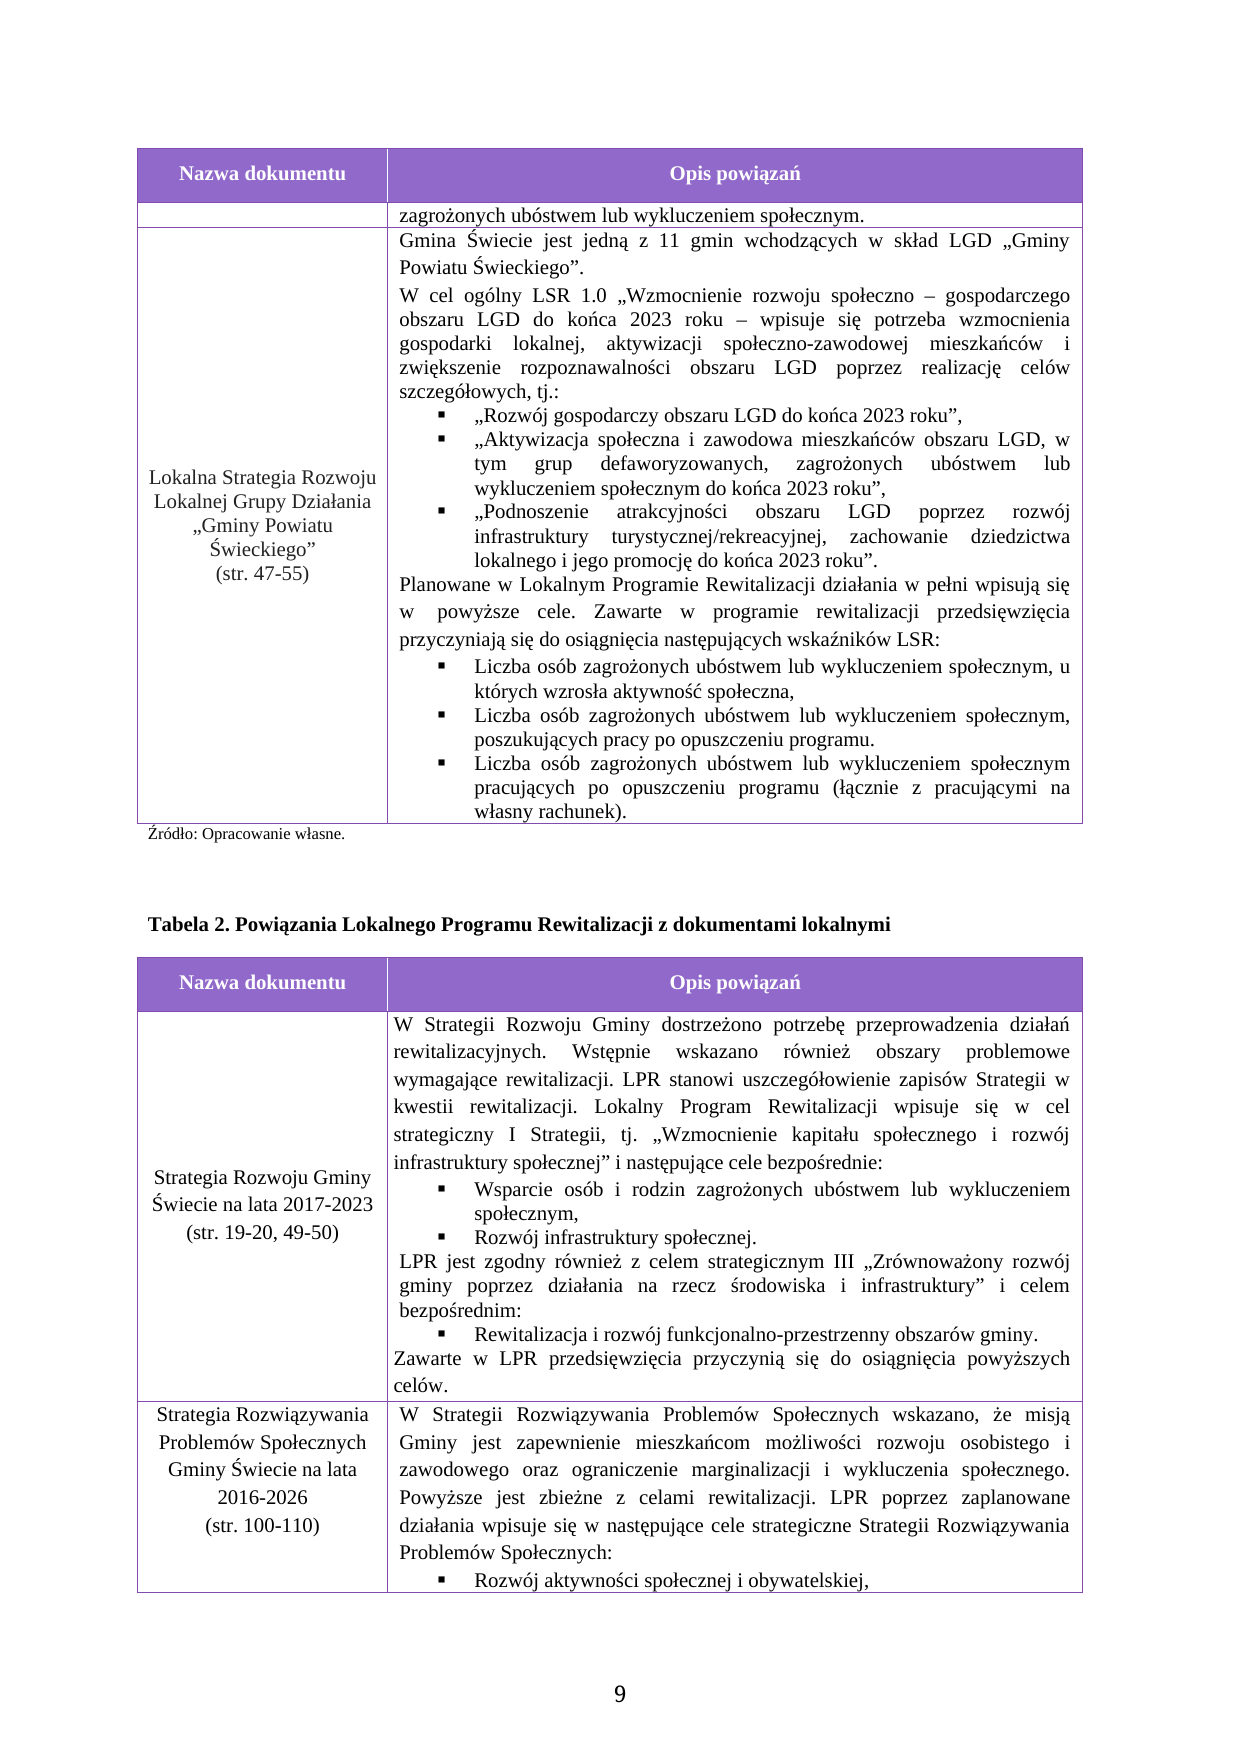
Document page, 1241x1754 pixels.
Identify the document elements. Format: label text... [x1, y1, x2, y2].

table_header Nazwa dokumentu [138, 958, 387, 1011]
table_header Nazwa dokumentu [138, 149, 387, 202]
text Tabela 2. Powiązania Lokalnego Programu Rewitalizacji z dokumentami lokalnymi [148, 912, 1093, 936]
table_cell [138, 1402, 387, 1592]
text Źródło: Opracowanie własne. [148, 824, 1093, 843]
table_cell Strategia Rozwoju Gminy Świecie na lata 2017-2023 (str. 19-20, 49-50) [138, 1012, 387, 1401]
table_cell W Strategii Rozwoju Gminy dostrzeżono potrzebę przeprowadzenia działań rewitalizacyjnych. Wstępnie wskazano również obszary problemowe wymagające rewitalizacji. LPR stanowi uszczegółowienie zapisów Strategii w kwestii rewitalizacji. Lokalny Program Rewitalizacji wpisuje się w cel strategiczny I Strategii, tj. „Wzmocnienie kapitału społecznego i rozwój infrastruktury społecznej” i następujące cele bezpośrednie: Wsparcie osób i rodzin zagrożonych ubóstwem lub wykluczeniem społecznym, Rozwój infrastruktury społecznej. LPR jest zgodny również z celem strategicznym III „Zrównoważony rozwój gminy poprzez działania na rzecz środowiska i infrastruktury” i celem bezpośrednim: Rewitalizacja i rozwój funkcjonalno-przestrzenny obszarów gminy. Zawarte w LPR przedsięwzięcia przyczynią się do osiągnięcia powyższych celów. [388, 1012, 1082, 1401]
table_cell Lokalna Strategia Rozwoju Lokalnej Grupy Działania „Gminy Powiatu Świeckiego” (str. 47-55) [138, 228, 387, 823]
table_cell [388, 1402, 1082, 1592]
table_header Opis powiązań [388, 149, 1082, 202]
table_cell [388, 203, 1082, 227]
table_header Opis powiązań [388, 958, 1082, 1011]
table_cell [138, 203, 387, 227]
table_cell Gmina Świecie jest jedną z 11 gmin wchodzących w skład LGD „Gminy Powiatu Świeckiego”. W cel ogólny LSR 1.0 „Wzmocnienie rozwoju społeczno – gospodarczego obszaru LGD do końca 2023 roku – wpisuje się potrzeba wzmocnienia gospodarki lokalnej, aktywizacji społeczno-zawodowej mieszkańców i zwiększenie rozpoznawalności obszaru LGD poprzez realizację celów szczegółowych, tj.: „Rozwój gospodarczy obszaru LGD do końca 2023 roku”, „Aktywizacja społeczna i zawodowa mieszkańców obszaru LGD, w tym grup defaworyzowanych, zagrożonych ubóstwem lub wykluczeniem społecznym do końca 2023 roku”, „Podnoszenie atrakcyjności obszaru LGD poprzez rozwój infrastruktury turystycznej/rekreacyjnej, zachowanie dziedzictwa lokalnego i jego promocję do końca 2023 roku”. Planowane w Lokalnym Programie Rewitalizacji działania w pełni wpisują się w powyższe cele. Zawarte w programie rewitalizacji przedsięwzięcia przyczyniają się do osiągnięcia następujących wskaźników LSR: Liczba osób zagrożonych ubóstwem lub wykluczeniem społecznym, u których wzrosła aktywność społeczna, Liczba osób zagrożonych ubóstwem lub wykluczeniem społecznym, poszukujących pracy po opuszczeniu programu. Liczba osób zagrożonych ubóstwem lub wykluczeniem społecznym pracujących po opuszczeniu programu (łącznie z pracującymi na własny rachunek). [388, 228, 1082, 823]
